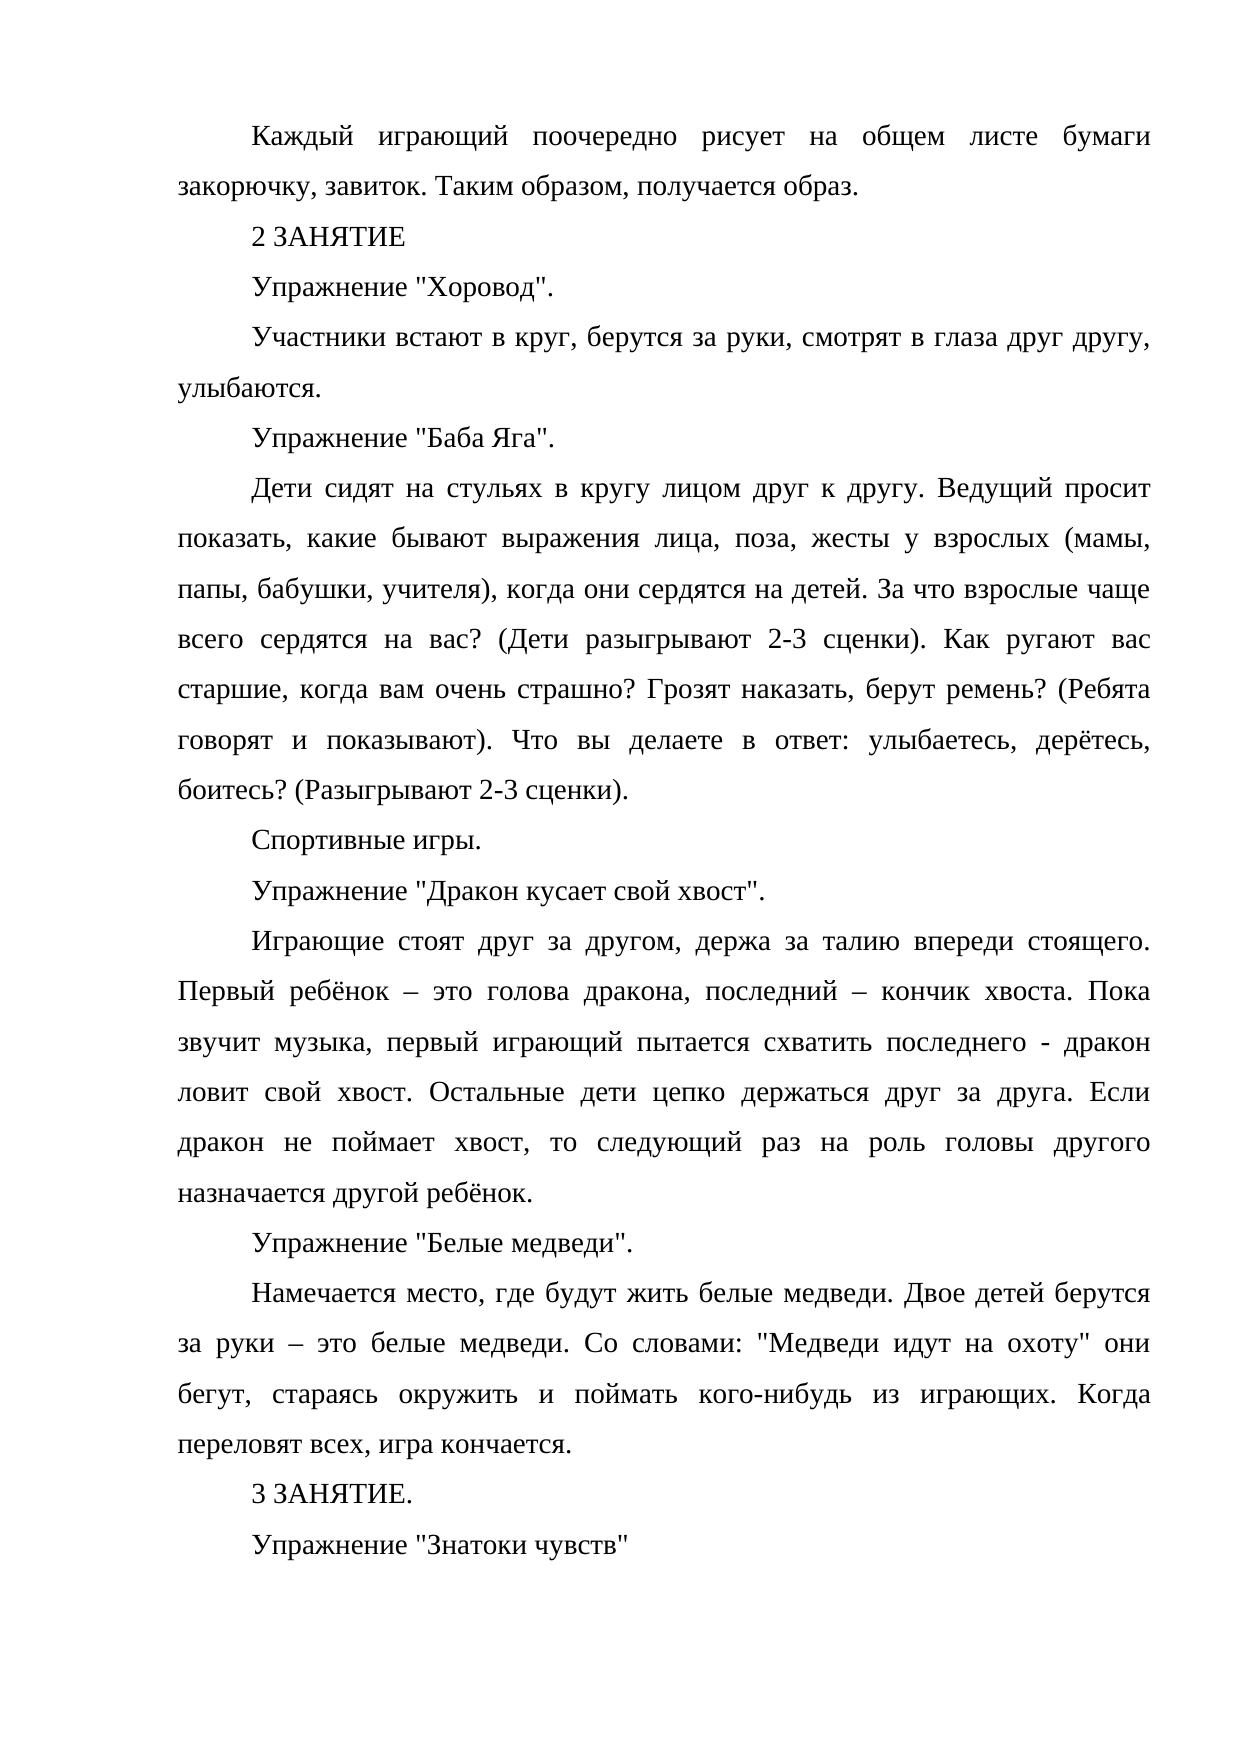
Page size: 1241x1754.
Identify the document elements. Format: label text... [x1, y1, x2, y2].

text Упражнение "Знатоки чувств" [177, 1527, 1152, 1560]
text 2 ЗАНЯТИЕ [177, 219, 1152, 252]
text 3 ЗАНЯТИЕ. [177, 1477, 1152, 1510]
text Упражнение "Баба Яга". [177, 420, 1152, 453]
text Участники встают в круг, берутся за руки, смотрят в глаза друг другу, улыбаются. [177, 319, 1152, 403]
text Дети сидят на стульях в кругу лицом друг к другу. Ведущий просит показать, какие бывают выражения лица, поза, жесты у взрослых (мамы, папы, бабушки, учителя), когда они сердятся на детей. За что взрослые чаще всего сердятся на вас? (Дети разыгрывают 2-3 сценки). Как ругают вас старшие, когда вам очень страшно? Грозят наказать, берут ремень? (Ребята говорят и показывают). Что вы делаете в ответ: улыбаетесь, дерётесь, боитесь? (Разыгрывают 2-3 сценки). [177, 470, 1152, 806]
text Спортивные игры. [177, 822, 1152, 856]
text Упражнение "Белые медведи". [177, 1225, 1152, 1258]
text Упражнение "Дракон кусает свой хвост". [177, 873, 1152, 906]
text Упражнение "Хоровод". [177, 269, 1152, 303]
text Играющие стоят друг за другом, держа за талию впереди стоящего. Первый ребёнок – это голова дракона, последний – кончик хвоста. Пока звучит музыка, первый играющий пытается схватить последнего - дракон ловит свой хвост. Остальные дети цепко держаться друг за друга. Если дракон не поймает хвост, то следующий раз на роль головы другого назначается другой ребёнок. [177, 923, 1152, 1208]
text Каждый играющий поочередно рисует на общем листе бумаги закорючку, завиток. Таким образом, получается образ. [177, 118, 1152, 202]
text Намечается место, где будут жить белые медведи. Двое детей берутся за руки – это белые медведи. Со словами: "Медведи идут на охоту" они бегут, стараясь окружить и поймать кого-нибудь из играющих. Когда переловят всех, игра кончается. [177, 1275, 1152, 1460]
